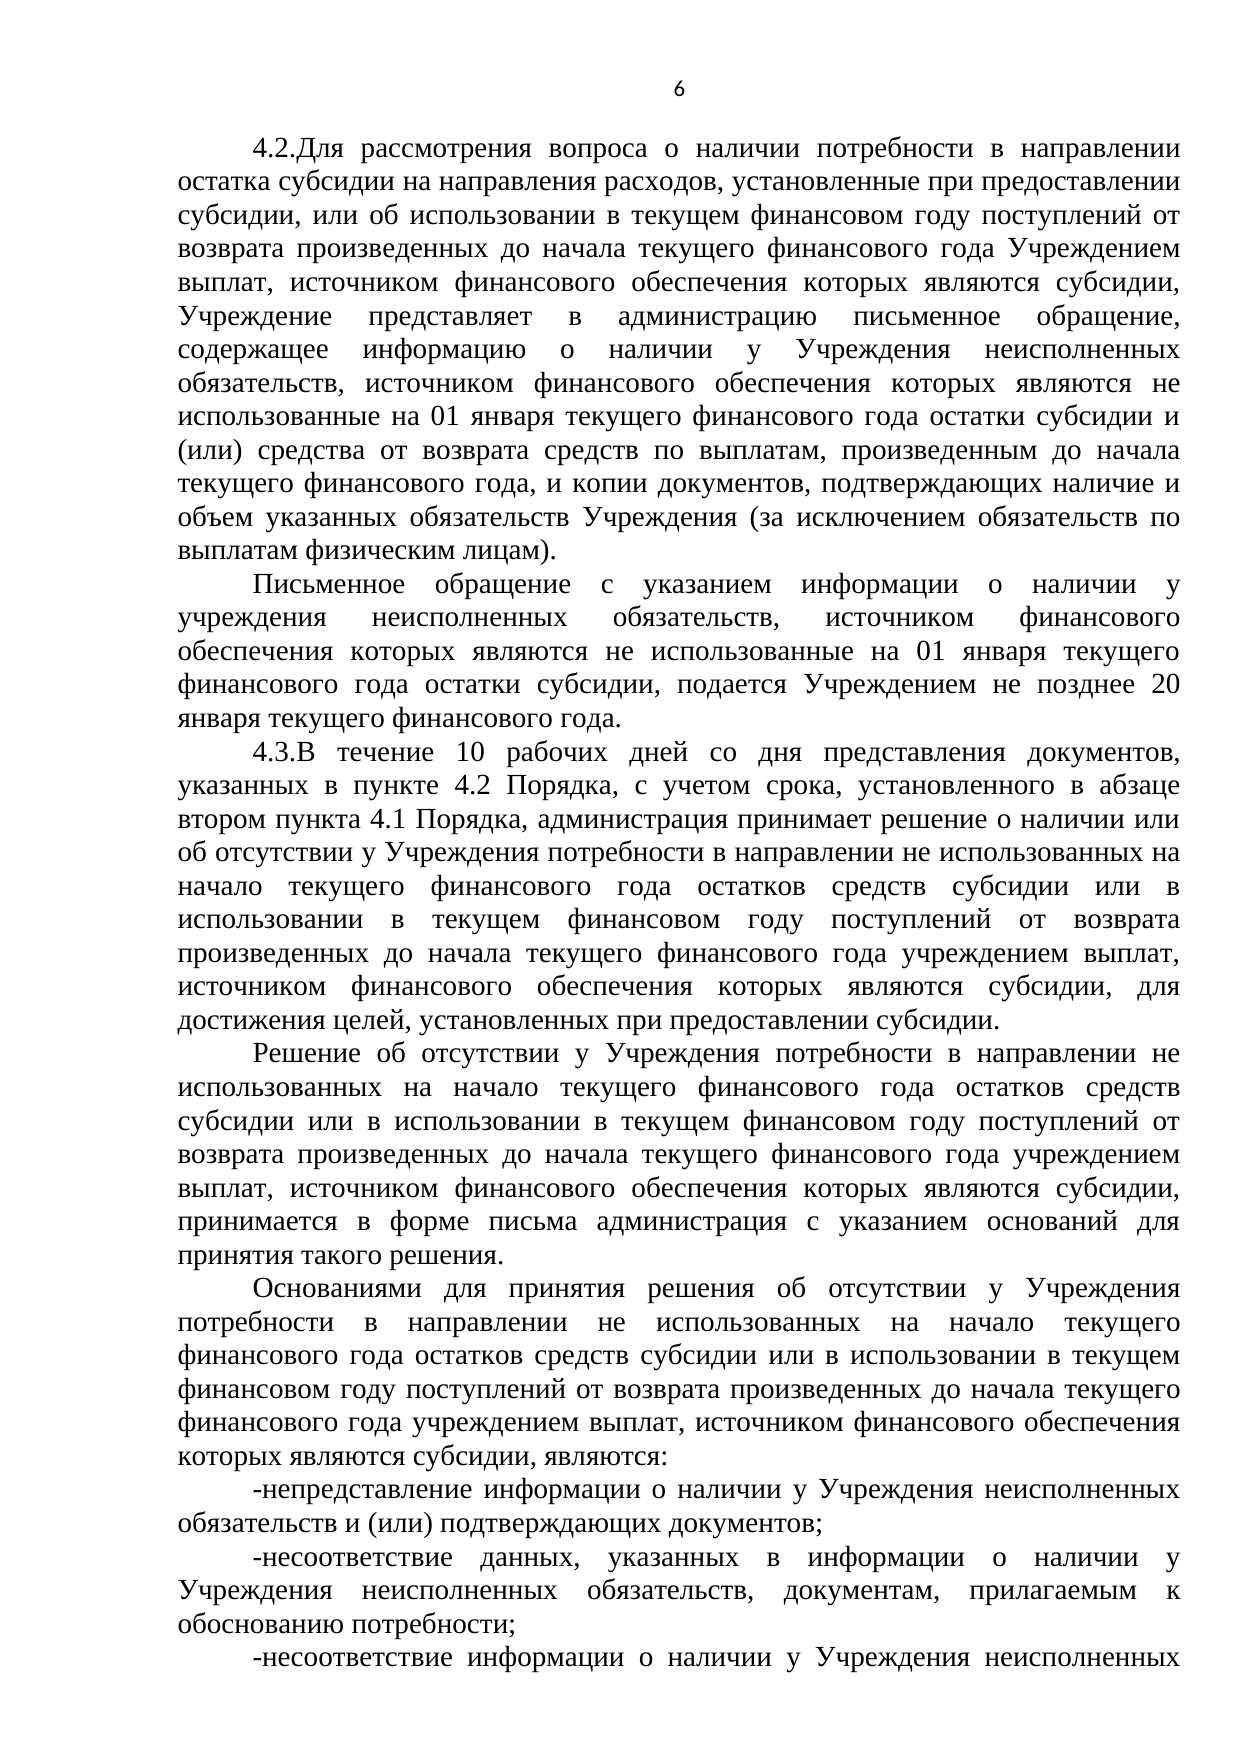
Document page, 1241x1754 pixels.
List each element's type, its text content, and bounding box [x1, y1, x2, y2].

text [177, 1639, 1181, 1673]
text -непредставление информации о наличии у Учреждения неисполненных обязательств и (или) подтверждающих документов; [177, 1472, 1181, 1539]
text Письменное обращение с указанием информации о наличии у учреждения неисполненных обязательств, источником финансового обеспечения которых являются не использованные на 01 января текущего финансового года остатки субсидии, подается Учреждением не позднее 20 января текущего финансового года. [177, 566, 1181, 734]
text 4.2.Для рассмотрения вопроса о наличии потребности в направлении остатка субсидии на направления расходов, установленные при предоставлении субсидии, или об использовании в текущем финансовом году поступлений от возврата произведенных до начала текущего финансового года Учреждением выплат, источником финансового обеспечения которых являются субсидии, Учреждение представляет в администрацию письменное обращение, содержащее информацию о наличии у Учреждения неисполненных обязательств, источником финансового обеспечения которых являются не использованные на 01 января текущего финансового года остатки субсидии и (или) средства от возврата средств по выплатам, произведенным до начала текущего финансового года, и копии документов, подтверждающих наличие и объем указанных обязательств Учреждения (за исключением обязательств по выплатам физическим лицам). [177, 130, 1181, 566]
text 4.3.В течение 10 рабочих дней со дня представления документов, указанных в пункте 4.2 Порядка, с учетом срока, установленного в абзаце втором пункта 4.1 Порядка, администрация принимает решение о наличии или об отсутствии у Учреждения потребности в направлении не использованных на начало текущего финансового года остатков средств субсидии или в использовании в текущем финансовом году поступлений от возврата произведенных до начала текущего финансового года учреждением выплат, источником финансового обеспечения которых являются субсидии, для достижения целей, установленных при предоставлении субсидии. [177, 734, 1181, 1036]
text Решение об отсутствии у Учреждения потребности в направлении не использованных на начало текущего финансового года остатков средств субсидии или в использовании в текущем финансовом году поступлений от возврата произведенных до начала текущего финансового года учреждением выплат, источником финансового обеспечения которых являются субсидии, принимается в форме письма администрация с указанием оснований для принятия такого решения. [177, 1036, 1181, 1270]
text -несоответствие данных, указанных в информации о наличии у Учреждения неисполненных обязательств, документам, прилагаемым к обоснованию потребности; [177, 1539, 1181, 1639]
text Основаниями для принятия решения об отсутствии у Учреждения потребности в направлении не использованных на начало текущего финансового года остатков средств субсидии или в использовании в текущем финансовом году поступлений от возврата произведенных до начала текущего финансового года учреждением выплат, источником финансового обеспечения которых являются субсидии, являются: [177, 1270, 1181, 1472]
